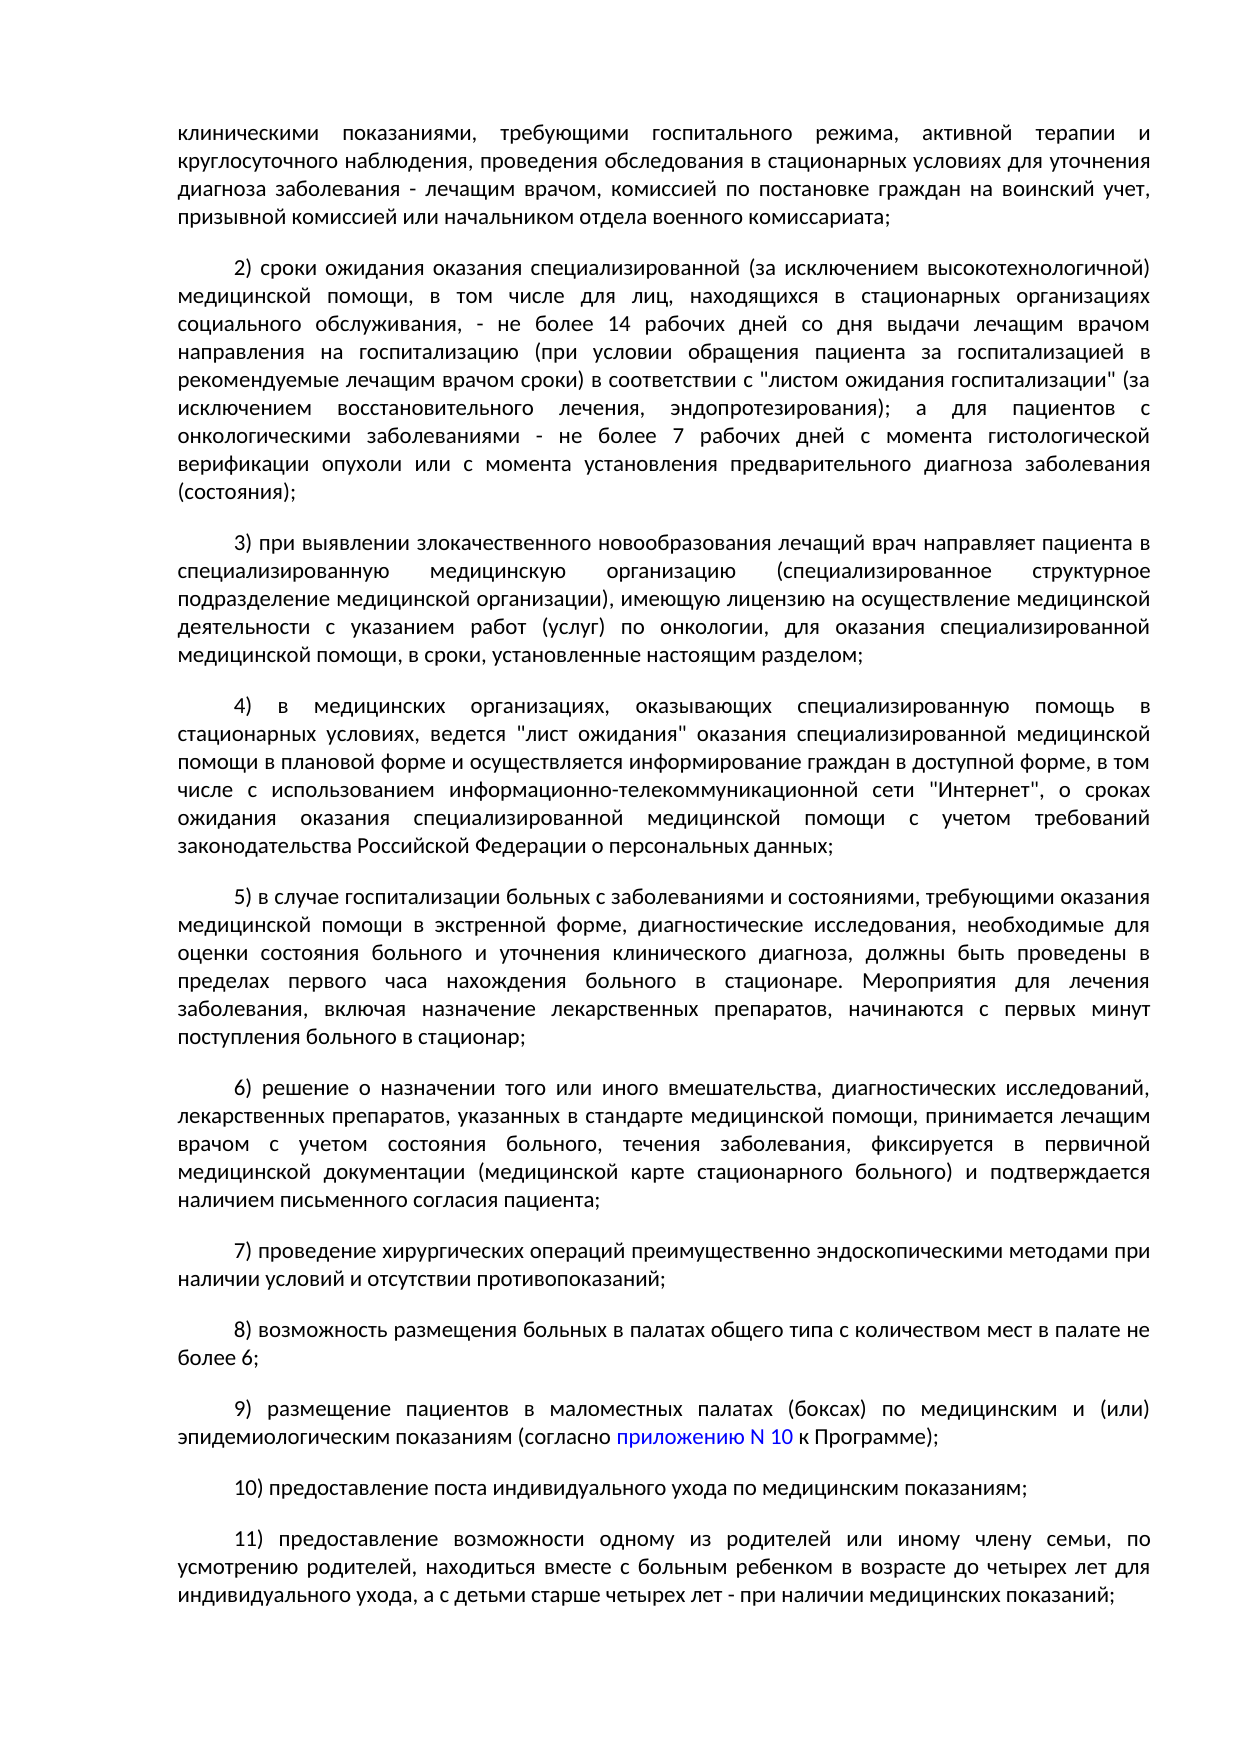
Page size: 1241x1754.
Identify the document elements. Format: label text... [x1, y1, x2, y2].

text 5) в случае госпитализации больных с заболеваниями и состояниями, требующими оказания медицинской помощи в экстренной форме, диагностические исследования, необходимые для оценки состояния больного и уточнения клинического диагноза, должны быть проведены в пределах первого часа нахождения больного в стационаре. Мероприятия для лечения заболевания, включая назначение лекарственных препаратов, начинаются с первых минут поступления больного в стационар; [177, 882, 1152, 1050]
text 10) предоставление поста индивидуального ухода по медицинским показаниям; [177, 1473, 1152, 1501]
text 2) сроки ожидания оказания специализированной (за исключением высокотехнологичной) медицинской помощи, в том числе для лиц, находящихся в стационарных организациях социального обслуживания, - не более 14 рабочих дней со дня выдачи лечащим врачом направления на госпитализацию (при условии обращения пациента за госпитализацией в рекомендуемые лечащим врачом сроки) в соответствии с "листом ожидания госпитализации" (за исключением восстановительного лечения, эндопротезирования); а для пациентов с онкологическими заболеваниями - не более 7 рабочих дней с момента гистологической верификации опухоли или с момента установления предварительного диагноза заболевания (состояния); [177, 253, 1152, 505]
text 11) предоставление возможности одному из родителей или иному члену семьи, по усмотрению родителей, находиться вместе с больным ребенком в возрасте до четырех лет для индивидуального ухода, а с детьми старше четырех лет - при наличии медицинских показаний; [177, 1524, 1152, 1608]
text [177, 118, 1152, 230]
text 9) размещение пациентов в маломестных палатах (боксах) по медицинским и (или) эпидемиологическим показаниям (согласно приложению N 10 к Программе); [177, 1394, 1152, 1450]
text 3) при выявлении злокачественного новообразования лечащий врач направляет пациента в специализированную медицинскую организацию (специализированное структурное подразделение медицинской организации), имеющую лицензию на осуществление медицинской деятельности с указанием работ (услуг) по онкологии, для оказания специализированной медицинской помощи, в сроки, установленные настоящим разделом; [177, 528, 1152, 668]
text 8) возможность размещения больных в палатах общего типа с количеством мест в палате не более 6; [177, 1315, 1152, 1371]
text 4) в медицинских организациях, оказывающих специализированную помощь в стационарных условиях, ведется "лист ожидания" оказания специализированной медицинской помощи в плановой форме и осуществляется информирование граждан в доступной форме, в том числе с использованием информационно-телекоммуникационной сети "Интернет", о сроках ожидания оказания специализированной медицинской помощи с учетом требований законодательства Российской Федерации о персональных данных; [177, 691, 1152, 859]
text 6) решение о назначении того или иного вмешательства, диагностических исследований, лекарственных препаратов, указанных в стандарте медицинской помощи, принимается лечащим врачом с учетом состояния больного, течения заболевания, фиксируется в первичной медицинской документации (медицинской карте стационарного больного) и подтверждается наличием письменного согласия пациента; [177, 1073, 1152, 1213]
text 7) проведение хирургических операций преимущественно эндоскопическими методами при наличии условий и отсутствии противопоказаний; [177, 1236, 1152, 1292]
